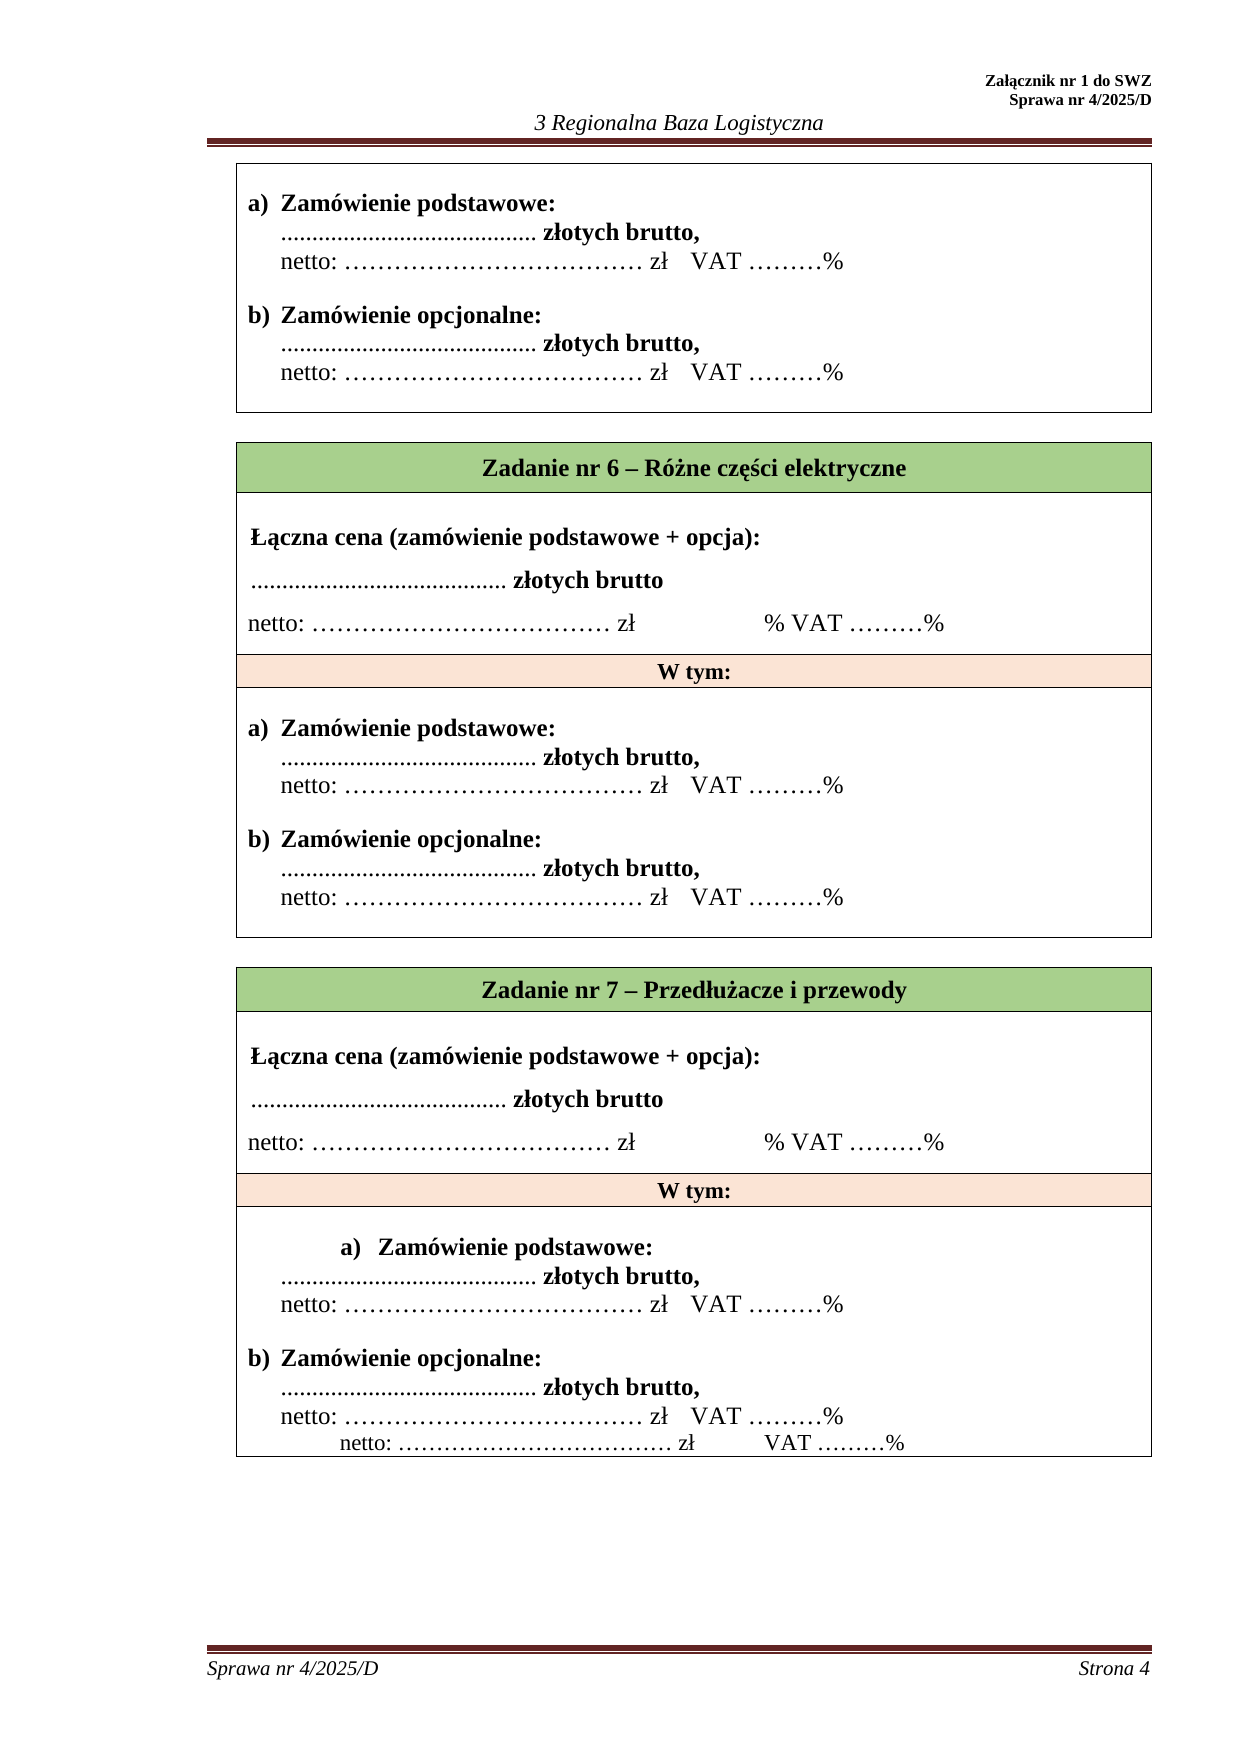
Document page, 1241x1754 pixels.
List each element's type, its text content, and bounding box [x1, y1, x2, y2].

table_header Zadanie nr 7 – Przedłużacze i przewody [237, 968, 1151, 1011]
table_header Zadanie nr 6 – Różne części elektryczne [237, 443, 1151, 492]
table_cell Łączna cena (zamówienie podstawowe + opcja): ......................................... złotych brutto netto: ……………………………… zł % VAT ………% [237, 1012, 1151, 1173]
table_cell W tym: [237, 1174, 1151, 1206]
table_cell W tym: [237, 655, 1151, 687]
table_cell Zamówienie podstawowe: ......................................... złotych brutto, netto: ……………………………… zł VAT ………% Zamówienie opcjonalne: ......................................... złotych brutto, netto: ……………………………… zł VAT ………% netto: ……………………………… zł VAT ………% [237, 1207, 1151, 1456]
table_cell Łączna cena (zamówienie podstawowe + opcja): ......................................... złotych brutto netto: ……………………………… zł % VAT ………% [237, 493, 1151, 654]
